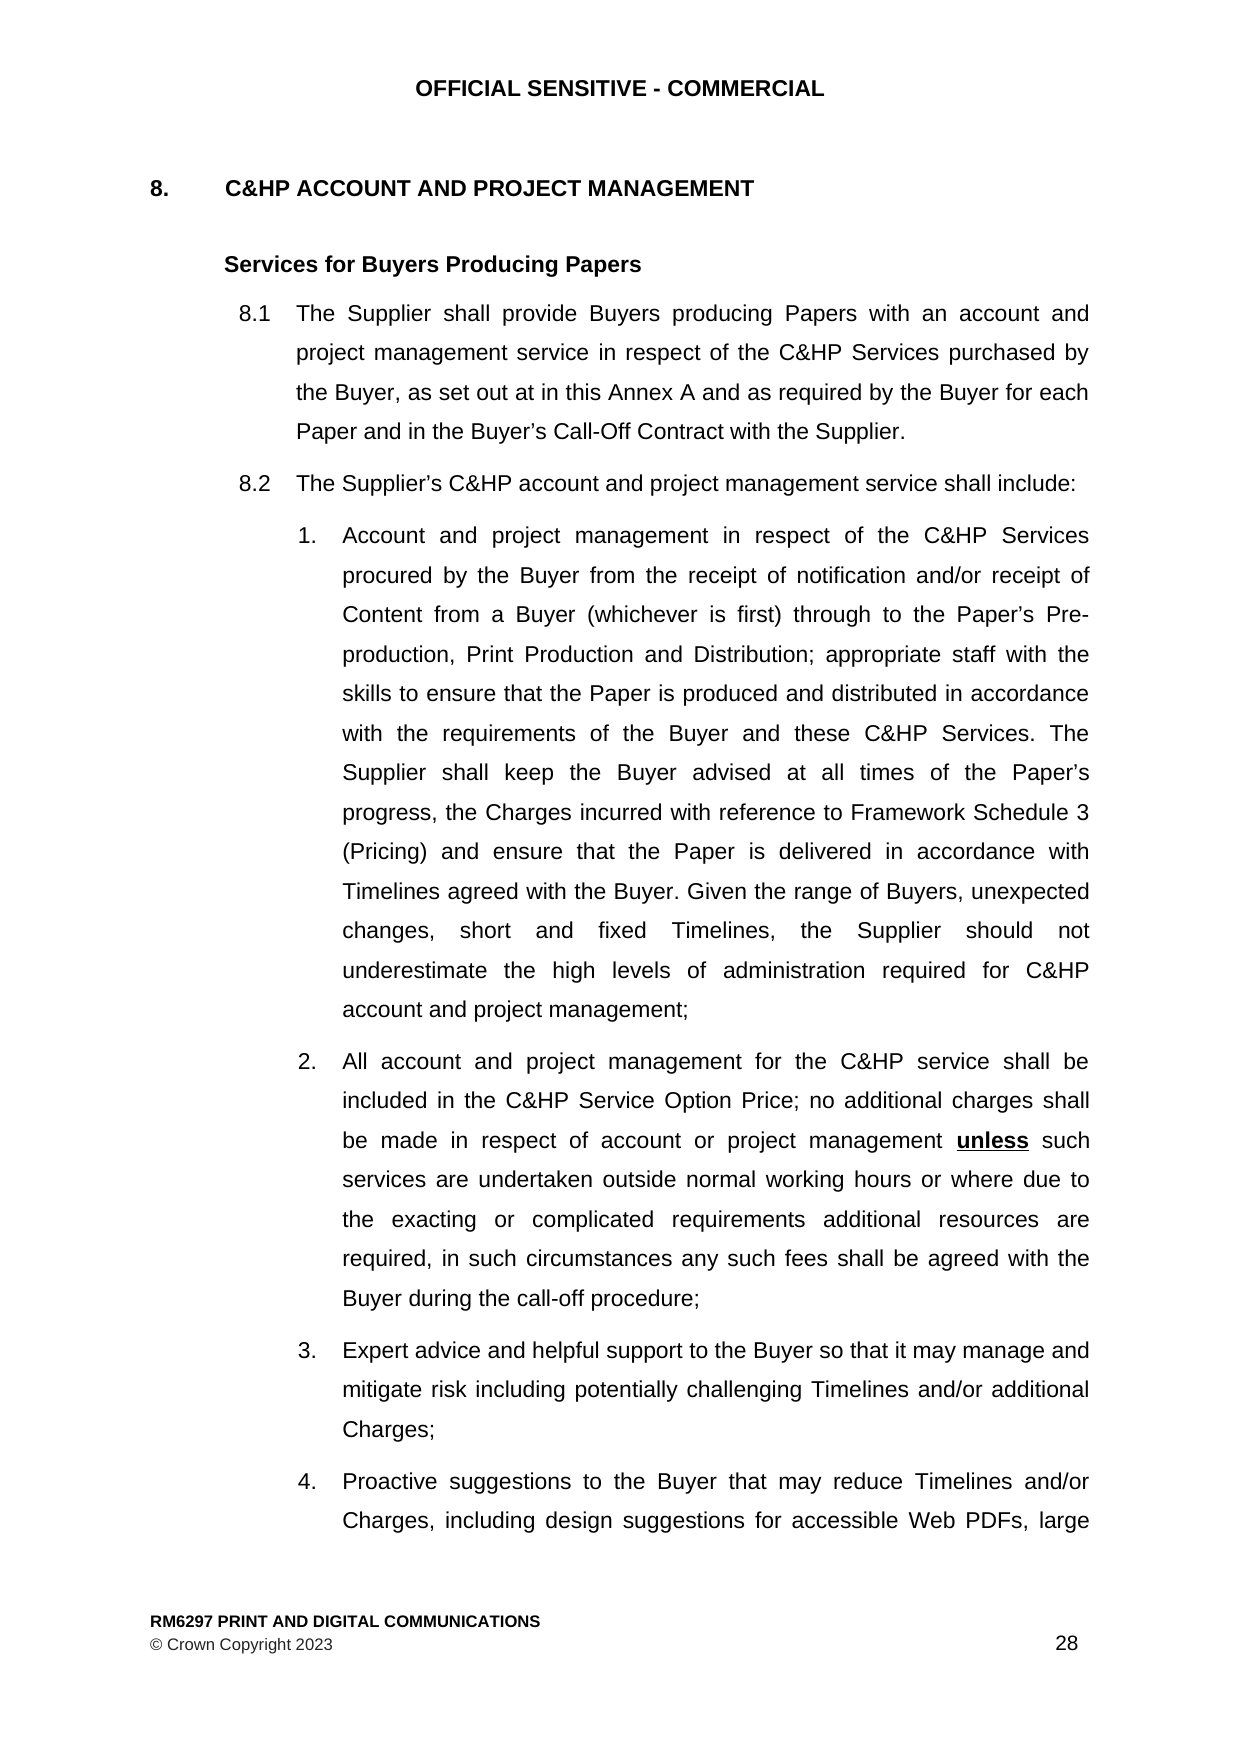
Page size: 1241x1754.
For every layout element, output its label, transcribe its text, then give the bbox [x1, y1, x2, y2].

subtitle c&hp Account and Project Management [150, 175, 1090, 201]
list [298, 1468, 1090, 1534]
list Account and project management in respect of the C&HP Services procured by the Buyer from the receipt of notification and/or receipt of Content from a Buyer (whichever is first) through to the Paper’s Pre-production, Print Production and Distribution; appropriate staff with the skills to ensure that the Paper is produced and distributed in accordance with the requirements of the Buyer and these C&HP Services. The Supplier shall keep the Buyer advised at all times of the Paper’s progress, the Charges incurred with reference to Framework Schedule 3 (Pricing) and ensure that the Paper is delivered in accordance with Timelines agreed with the Buyer. Given the range of Buyers, unexpected changes, short and fixed Timelines, the Supplier should not underestimate the high levels of administration required for C&HP account and project management; [298, 522, 1090, 1022]
list All account and project management for the C&HP service shall be included in the C&HP Service Option Price; no additional charges shall be made in respect of account or project management unless such services are undertaken outside normal working hours or where due to the exacting or complicated requirements additional resources are required, in such circumstances any such fees shall be agreed with the Buyer during the call-off procedure; [298, 1048, 1090, 1311]
list Expert advice and helpful support to the Buyer so that it may manage and mitigate risk including potentially challenging Timelines and/or additional Charges; [298, 1337, 1090, 1442]
subtitle Services for Buyers Producing Papers [224, 251, 1090, 277]
list The Supplier’s C&HP account and project management service shall include: [239, 470, 1090, 497]
list The Supplier shall provide Buyers producing Papers with an account and project management service in respect of the C&HP Services purchased by the Buyer, as set out at in this Annex A and as required by the Buyer for each Paper and in the Buyer’s Call-Off Contract with the Supplier. [239, 300, 1090, 445]
